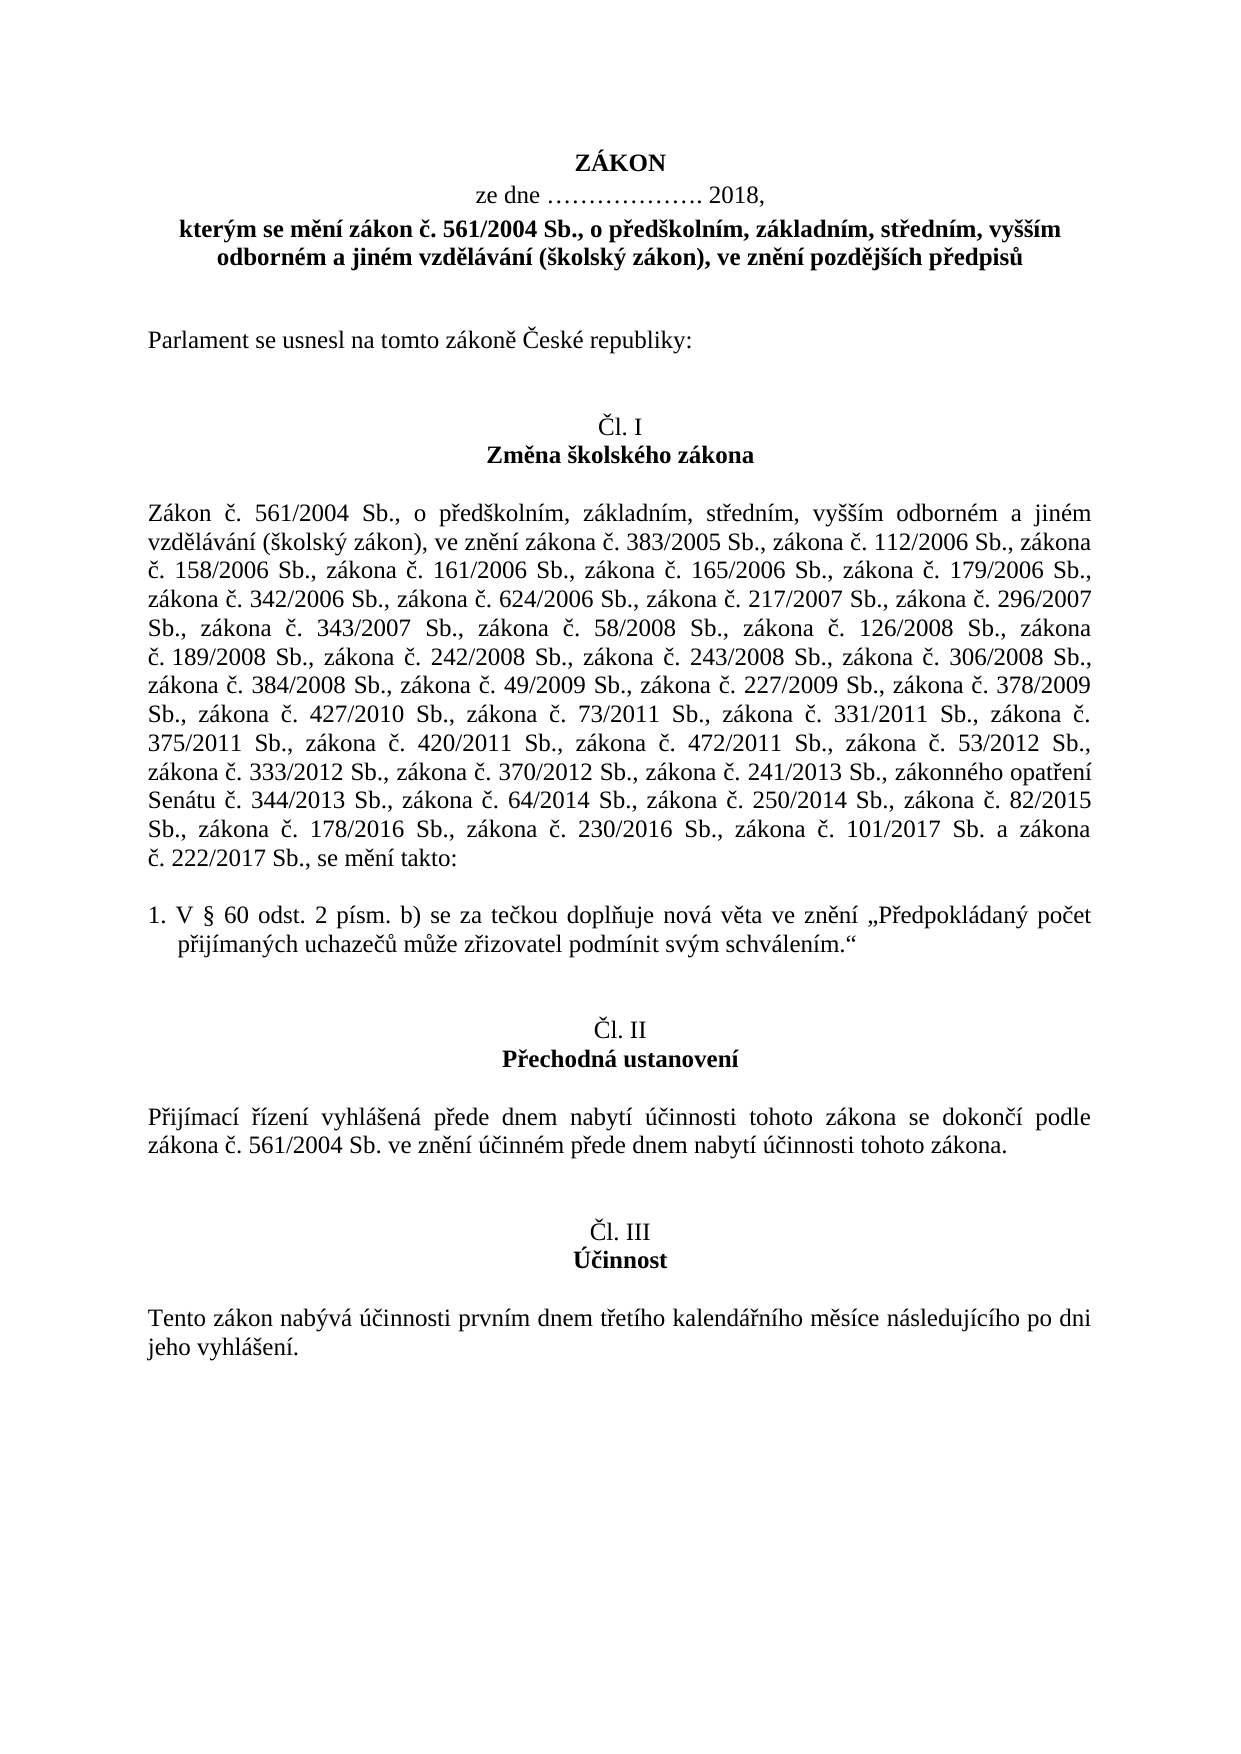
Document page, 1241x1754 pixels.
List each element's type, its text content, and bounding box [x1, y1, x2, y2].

text ze dne ………………. 2018, [148, 181, 1093, 209]
text Změna školského zákona [148, 441, 1093, 469]
list Zákon č. 561/2004 Sb., o předškolním, základním, středním, vyšším odborném a jiném vzdělávání (školský zákon), ve znění zákona č. 383/2005 Sb., zákona č. 112/2006 Sb., zákona č. 158/2006 Sb., zákona č. 161/2006 Sb., zákona č. 165/2006 Sb., zákona č. 179/2006 Sb., zákona č. 342/2006 Sb., zákona č. 624/2006 Sb., zákona č. 217/2007 Sb., zákona č. 296/2007 Sb., zákona č. 343/2007 Sb., zákona č. 58/2008 Sb., zákona č. 126/2008 Sb., zákona č. 189/2008 Sb., zákona č. 242/2008 Sb., zákona č. 243/2008 Sb., zákona č. 306/2008 Sb., zákona č. 384/2008 Sb., zákona č. 49/2009 Sb., zákona č. 227/2009 Sb., zákona č. 378/2009 Sb., zákona č. 427/2010 Sb., zákona č. 73/2011 Sb., zákona č. 331/2011 Sb., zákona č. 375/2011 Sb., zákona č. 420/2011 Sb., zákona č. 472/2011 Sb., zákona č. 53/2012 Sb., zákona č. 333/2012 Sb., zákona č. 370/2012 Sb., zákona č. 241/2013 Sb., zákonného opatření Senátu č. 344/2013 Sb., zákona č. 64/2014 Sb., zákona č. 250/2014 Sb., zákona č. 82/2015 Sb., zákona č. 178/2016 Sb., zákona č. 230/2016 Sb., zákona č. 101/2017 Sb. a zákona č. 222/2017 Sb., se mění takto: [148, 498, 1093, 872]
text Přechodná ustanovení [148, 1044, 1093, 1073]
text Čl. III [148, 1217, 1093, 1246]
text Čl. I [148, 412, 1093, 441]
text Tento zákon nabývá účinnosti prvním dnem třetího kalendářního měsíce následujícího po dni jeho vyhlášení. [148, 1303, 1093, 1361]
text Parlament se usnesl na tomto zákoně České republiky: [148, 325, 1093, 354]
text ZÁKON [148, 148, 1093, 176]
text Čl. II [148, 1016, 1093, 1044]
text Přijímací řízení vyhlášená přede dnem nabytí účinnosti tohoto zákona se dokončí podle zákona č. 561/2004 Sb. ve znění účinném přede dnem nabytí účinnosti tohoto zákona. [148, 1102, 1093, 1159]
text 1. V § 60 odst. 2 písm. b) se za tečkou doplňuje nová věta ve znění „Předpokládaný počet přijímaných uchazečů může zřizovatel podmínit svým schválením.“ [148, 901, 1093, 958]
text Účinnost [148, 1246, 1093, 1274]
text kterým se mění zákon č. 561/2004 Sb., o předškolním, základním, středním, vyšším odborném a jiném vzdělávání (školský zákon), ve znění pozdějších předpisů [148, 214, 1093, 271]
